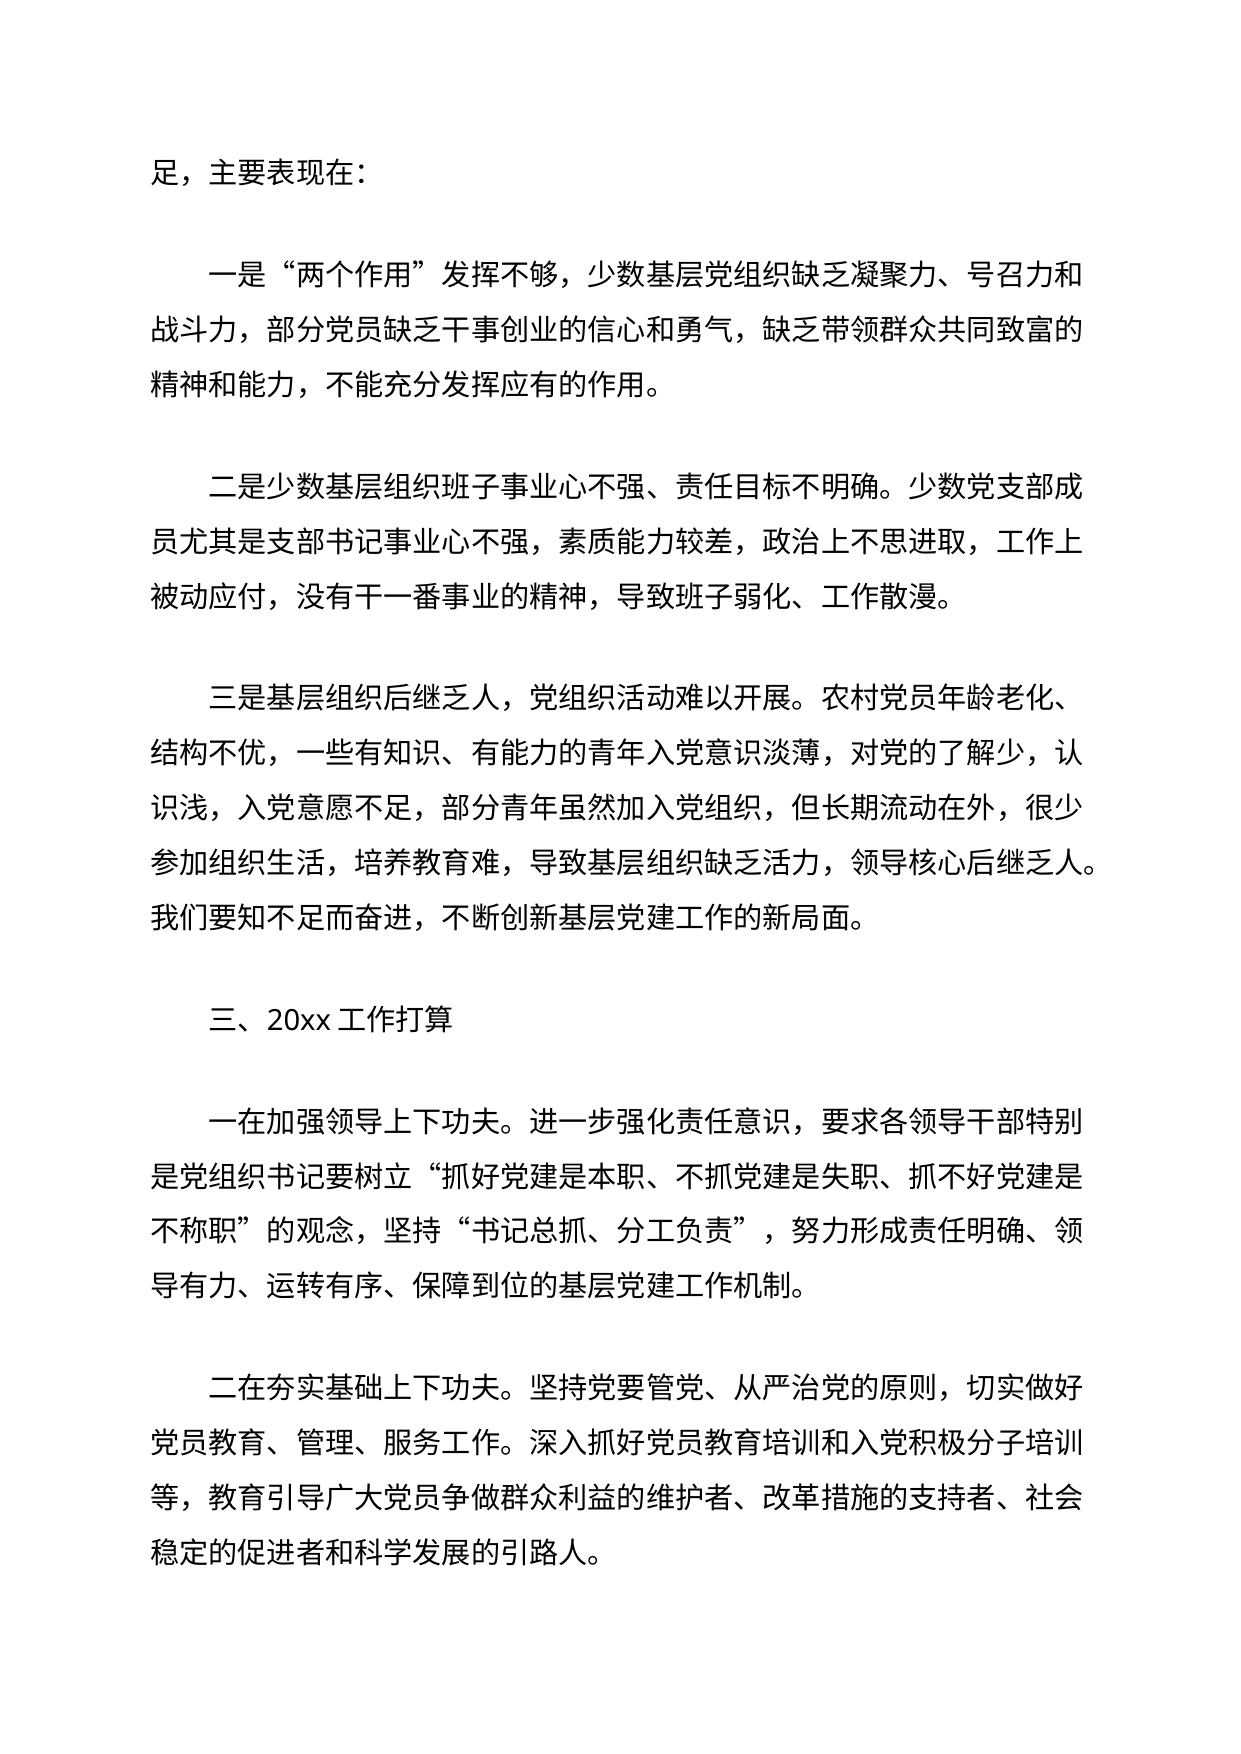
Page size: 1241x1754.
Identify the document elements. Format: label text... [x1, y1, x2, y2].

text 三、20xx工作打算 [150, 996, 1090, 1039]
text 二是少数基层组织班子事业心不强、责任目标不明确。少数党支部成员尤其是支部书记事业心不强，素质能力较差，政治上不思进取，工作上被动应付，没有干一番事业的精神，导致班子弱化、工作散漫。 [150, 463, 1090, 615]
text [150, 150, 1090, 192]
text 一是“两个作用”发挥不够，少数基层党组织缺乏凝聚力、号召力和战斗力，部分党员缺乏干事创业的信心和勇气，缺乏带领群众共同致富的精神和能力，不能充分发挥应有的作用。 [150, 252, 1090, 404]
text 三是基层组织后继乏人，党组织活动难以开展。农村党员年龄老化、结构不优，一些有知识、有能力的青年入党意识淡薄，对党的了解少，认识浅，入党意愿不足，部分青年虽然加入党组织，但长期流动在外，很少参加组织生活，培养教育难，导致基层组织缺乏活力，领导核心后继乏人。我们要知不足而奋进，不断创新基层党建工作的新局面。 [150, 675, 1090, 937]
text 二在夯实基础上下功夫。坚持党要管党、从严治党的原则，切实做好党员教育、管理、服务工作。深入抓好党员教育培训和入党积极分子培训等，教育引导广大党员争做群众利益的维护者、改革措施的支持者、社会稳定的促进者和科学发展的引路人。 [150, 1365, 1090, 1572]
text 一在加强领导上下功夫。进一步强化责任意识，要求各领导干部特别是党组织书记要树立“抓好党建是本职、不抓党建是失职、抓不好党建是不称职”的观念，坚持“书记总抓、分工负责”，努力形成责任明确、领导有力、运转有序、保障到位的基层党建工作机制。 [150, 1098, 1090, 1305]
